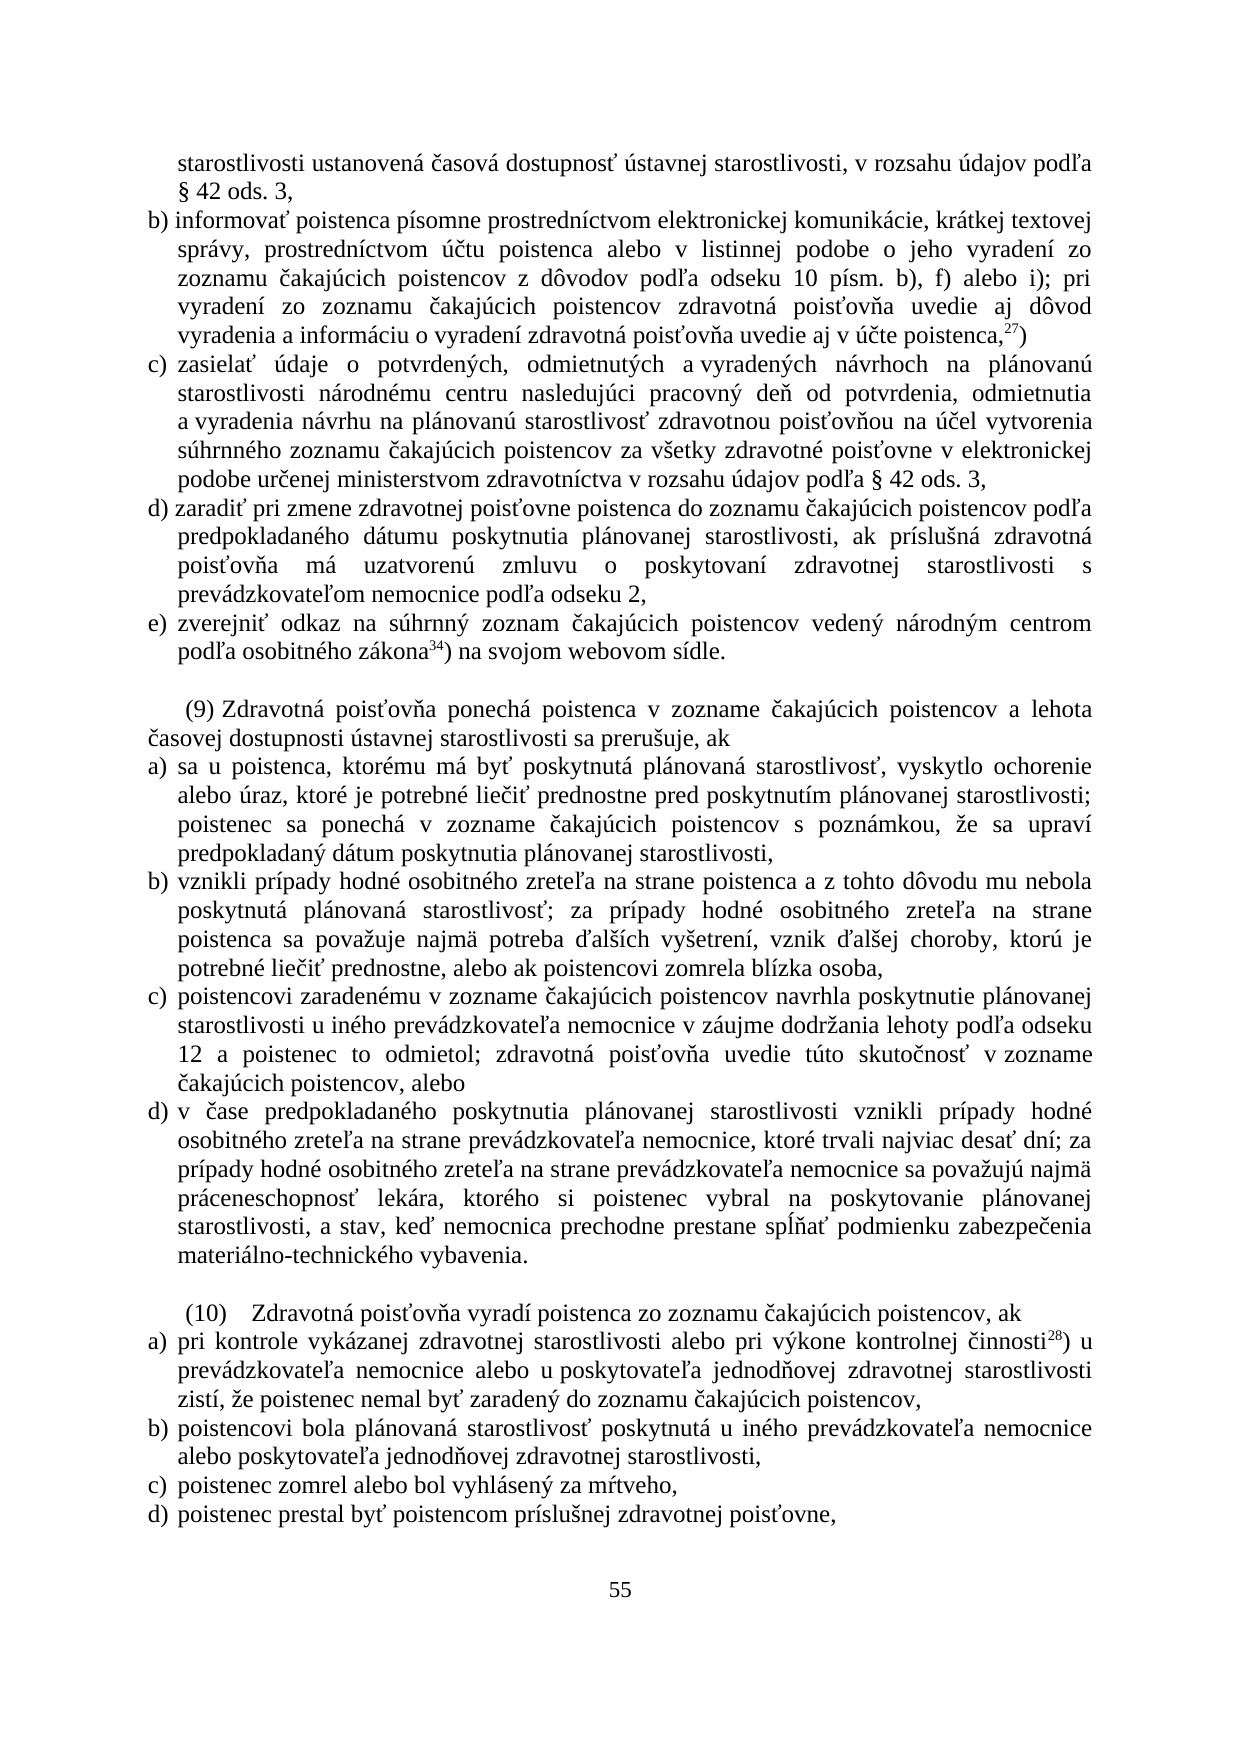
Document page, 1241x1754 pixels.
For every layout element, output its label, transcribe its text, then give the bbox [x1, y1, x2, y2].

text c) poistenec zomrel alebo bol vyhlásený za mŕtveho, [148, 1470, 1093, 1499]
list Zdravotná poisťovňa vyradí poistenca zo zoznamu čakajúcich poistencov, ak [148, 1298, 1093, 1326]
list Zdravotná poisťovňa ponechá poistenca v zozname čakajúcich poistencov a lehota časovej dostupnosti ústavnej starostlivosti sa prerušuje, ak [148, 694, 1093, 751]
text b) poistencovi bola plánovaná starostlivosť poskytnutá u iného prevádzkovateľa nemocnice alebo poskytovateľa jednodňovej zdravotnej starostlivosti, [148, 1413, 1093, 1470]
text c) poistencovi zaradenému v zozname čakajúcich poistencov navrhla poskytnutie plánovanej starostlivosti u iného prevádzkovateľa nemocnice v záujme dodržania lehoty podľa odseku 12 a poistenec to odmietol; zdravotná poisťovňa uvedie túto skutočnosť v zozname čakajúcich poistencov, alebo [148, 981, 1093, 1096]
text b) informovať poistenca písomne prostredníctvom elektronickej komunikácie, krátkej textovej správy, prostredníctvom účtu poistenca alebo v listinnej podobe o jeho vyradení zo zoznamu čakajúcich poistencov z dôvodov podľa odseku 10 písm. b), f) alebo i); pri vyradení zo zoznamu čakajúcich poistencov zdravotná poisťovňa uvedie aj dôvod vyradenia a informáciu o vyradení zdravotná poisťovňa uvedie aj v účte poistenca,27) [148, 205, 1093, 349]
text d) v čase predpokladaného poskytnutia plánovanej starostlivosti vznikli prípady hodné osobitného zreteľa na strane prevádzkovateľa nemocnice, ktoré trvali najviac desať dní; za prípady hodné osobitného zreteľa na strane prevádzkovateľa nemocnice sa považujú najmä práceneschopnosť lekára, ktorého si poistenec vybral na poskytovanie plánovanej starostlivosti, a stav, keď nemocnica prechodne prestane spĺňať podmienku zabezpečenia materiálno-technického vybavenia. [148, 1096, 1093, 1269]
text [148, 148, 1093, 205]
text a) sa u poistenca, ktorému má byť poskytnutá plánovaná starostlivosť, vyskytlo ochorenie alebo úraz, ktoré je potrebné liečiť prednostne pred poskytnutím plánovanej starostlivosti; poistenec sa ponechá v zozname čakajúcich poistencov s poznámkou, že sa upraví predpokladaný dátum poskytnutia plánovanej starostlivosti, [148, 751, 1093, 866]
text e) zverejniť odkaz na súhrnný zoznam čakajúcich poistencov vedený národným centrom podľa osobitného zákona34) na svojom webovom sídle. [148, 608, 1093, 665]
text a) pri kontrole vykázanej zdravotnej starostlivosti alebo pri výkone kontrolnej činnosti28) u prevádzkovateľa nemocnice alebo u poskytovateľa jednodňovej zdravotnej starostlivosti zistí, že poistenec nemal byť zaradený do zoznamu čakajúcich poistencov, [148, 1326, 1093, 1413]
text b) vznikli prípady hodné osobitného zreteľa na strane poistenca a z tohto dôvodu mu nebola poskytnutá plánovaná starostlivosť; za prípady hodné osobitného zreteľa na strane poistenca sa považuje najmä potreba ďalších vyšetrení, vznik ďalšej choroby, ktorú je potrebné liečiť prednostne, alebo ak poistencovi zomrela blízka osoba, [148, 866, 1093, 981]
text c) zasielať údaje o potvrdených, odmietnutých a vyradených návrhoch na plánovanú starostlivosti národnému centru nasledujúci pracovný deň od potvrdenia, odmietnutia a vyradenia návrhu na plánovanú starostlivosť zdravotnou poisťovňou na účel vytvorenia súhrnného zoznamu čakajúcich poistencov za všetky zdravotné poisťovne v elektronickej podobe určenej ministerstvom zdravotníctva v rozsahu údajov podľa § 42 ods. 3, [148, 349, 1093, 493]
text d) zaradiť pri zmene zdravotnej poisťovne poistenca do zoznamu čakajúcich poistencov podľa predpokladaného dátumu poskytnutia plánovanej starostlivosti, ak príslušná zdravotná poisťovňa má uzatvorenú zmluvu o poskytovaní zdravotnej starostlivosti s prevádzkovateľom nemocnice podľa odseku 2, [148, 493, 1093, 608]
text d) poistenec prestal byť poistencom príslušnej zdravotnej poisťovne, [148, 1499, 1093, 1528]
